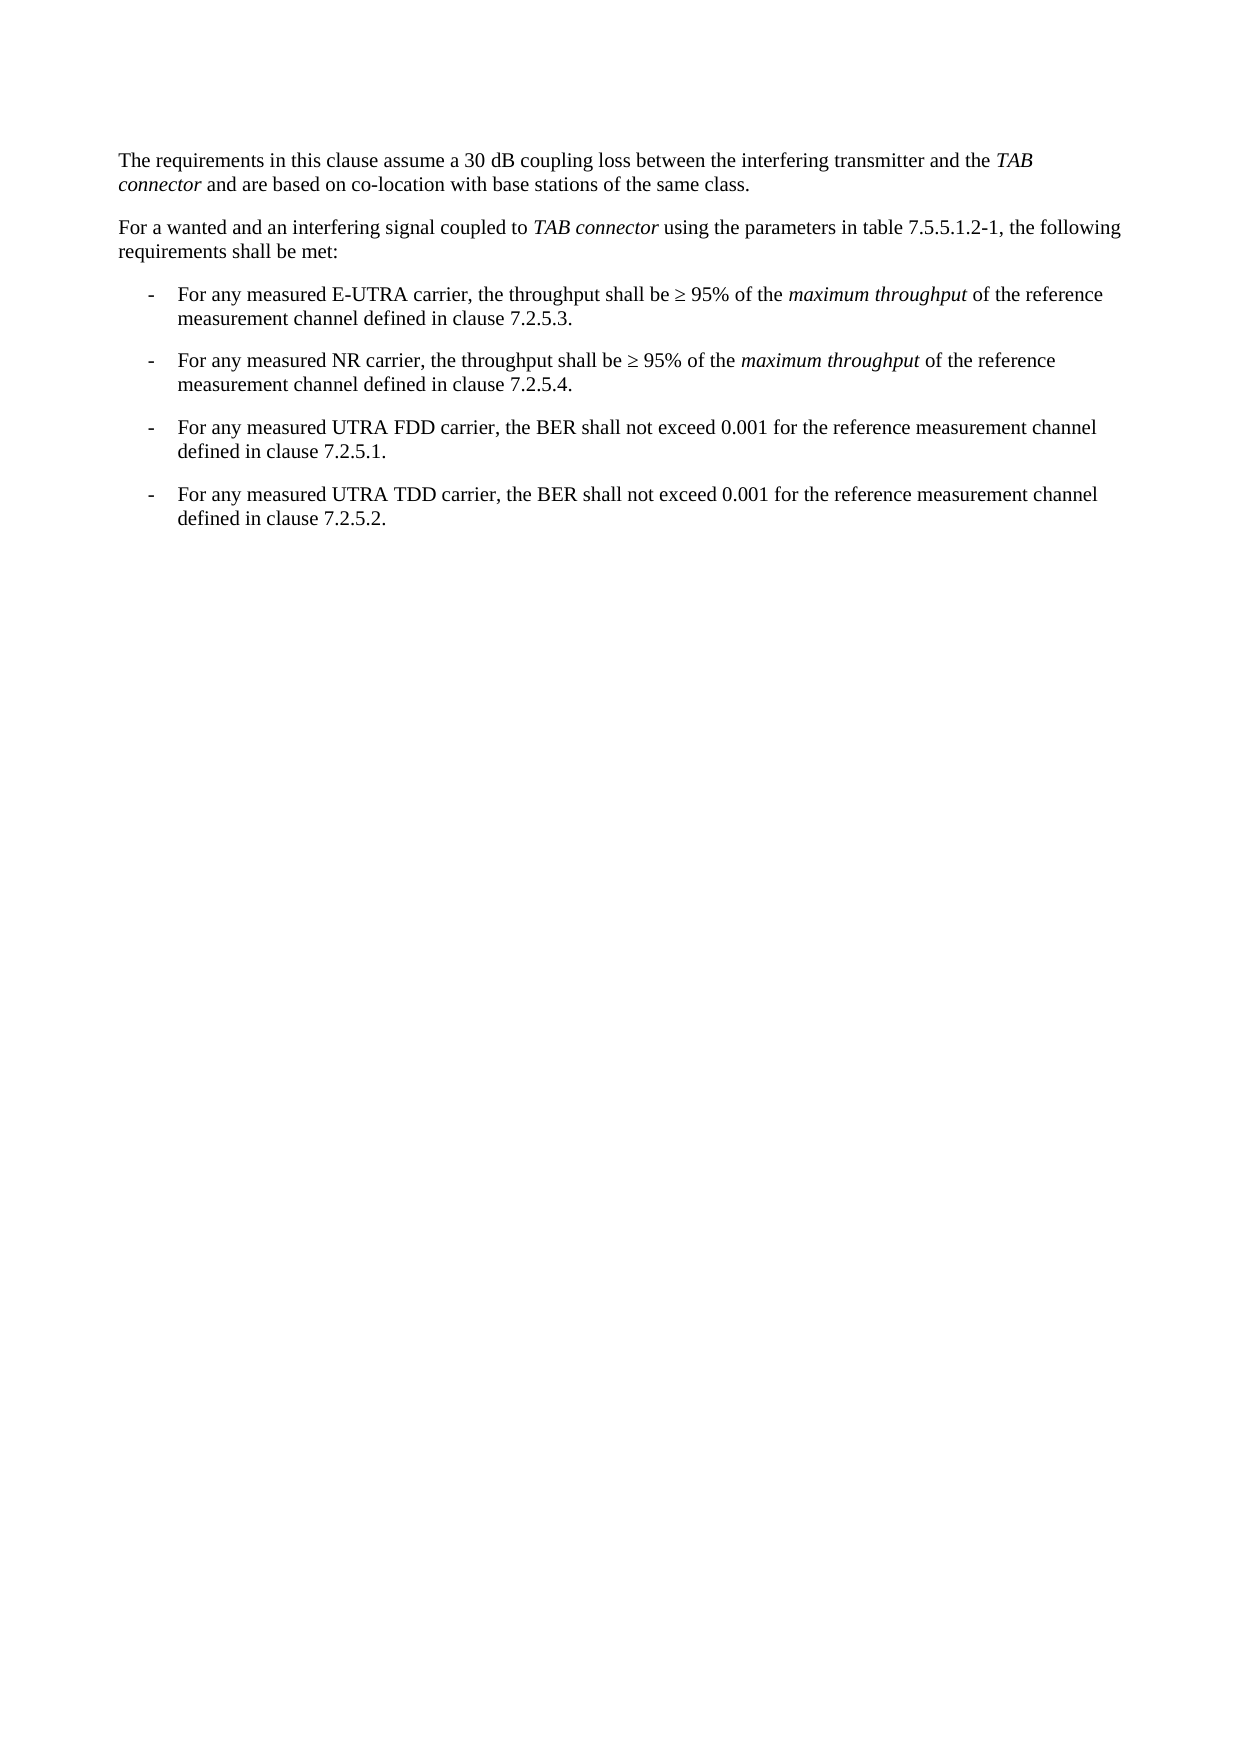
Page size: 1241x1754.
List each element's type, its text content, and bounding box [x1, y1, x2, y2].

text The requirements in this clause assume a 30 dB coupling loss between the interfering transmitter and the TAB connector and are based on co-location with base stations of the same class. [118, 148, 1122, 196]
text - For any measured NR carrier, the throughput shall be ≥ 95% of the maximum throughput of the reference measurement channel defined in clause 7.2.5.4. [148, 348, 1122, 396]
text - For any measured E-UTRA carrier, the throughput shall be ≥ 95% of the maximum throughput of the reference measurement channel defined in clause 7.2.5.3. [148, 281, 1122, 329]
text - For any measured UTRA FDD carrier, the BER shall not exceed 0.001 for the reference measurement channel defined in clause 7.2.5.1. [148, 415, 1122, 463]
text - For any measured UTRA TDD carrier, the BER shall not exceed 0.001 for the reference measurement channel defined in clause 7.2.5.2. [148, 482, 1122, 530]
text For a wanted and an interfering signal coupled to TAB connector using the parameters in table 7.5.5.1.2-1, the following requirements shall be met: [118, 214, 1122, 263]
